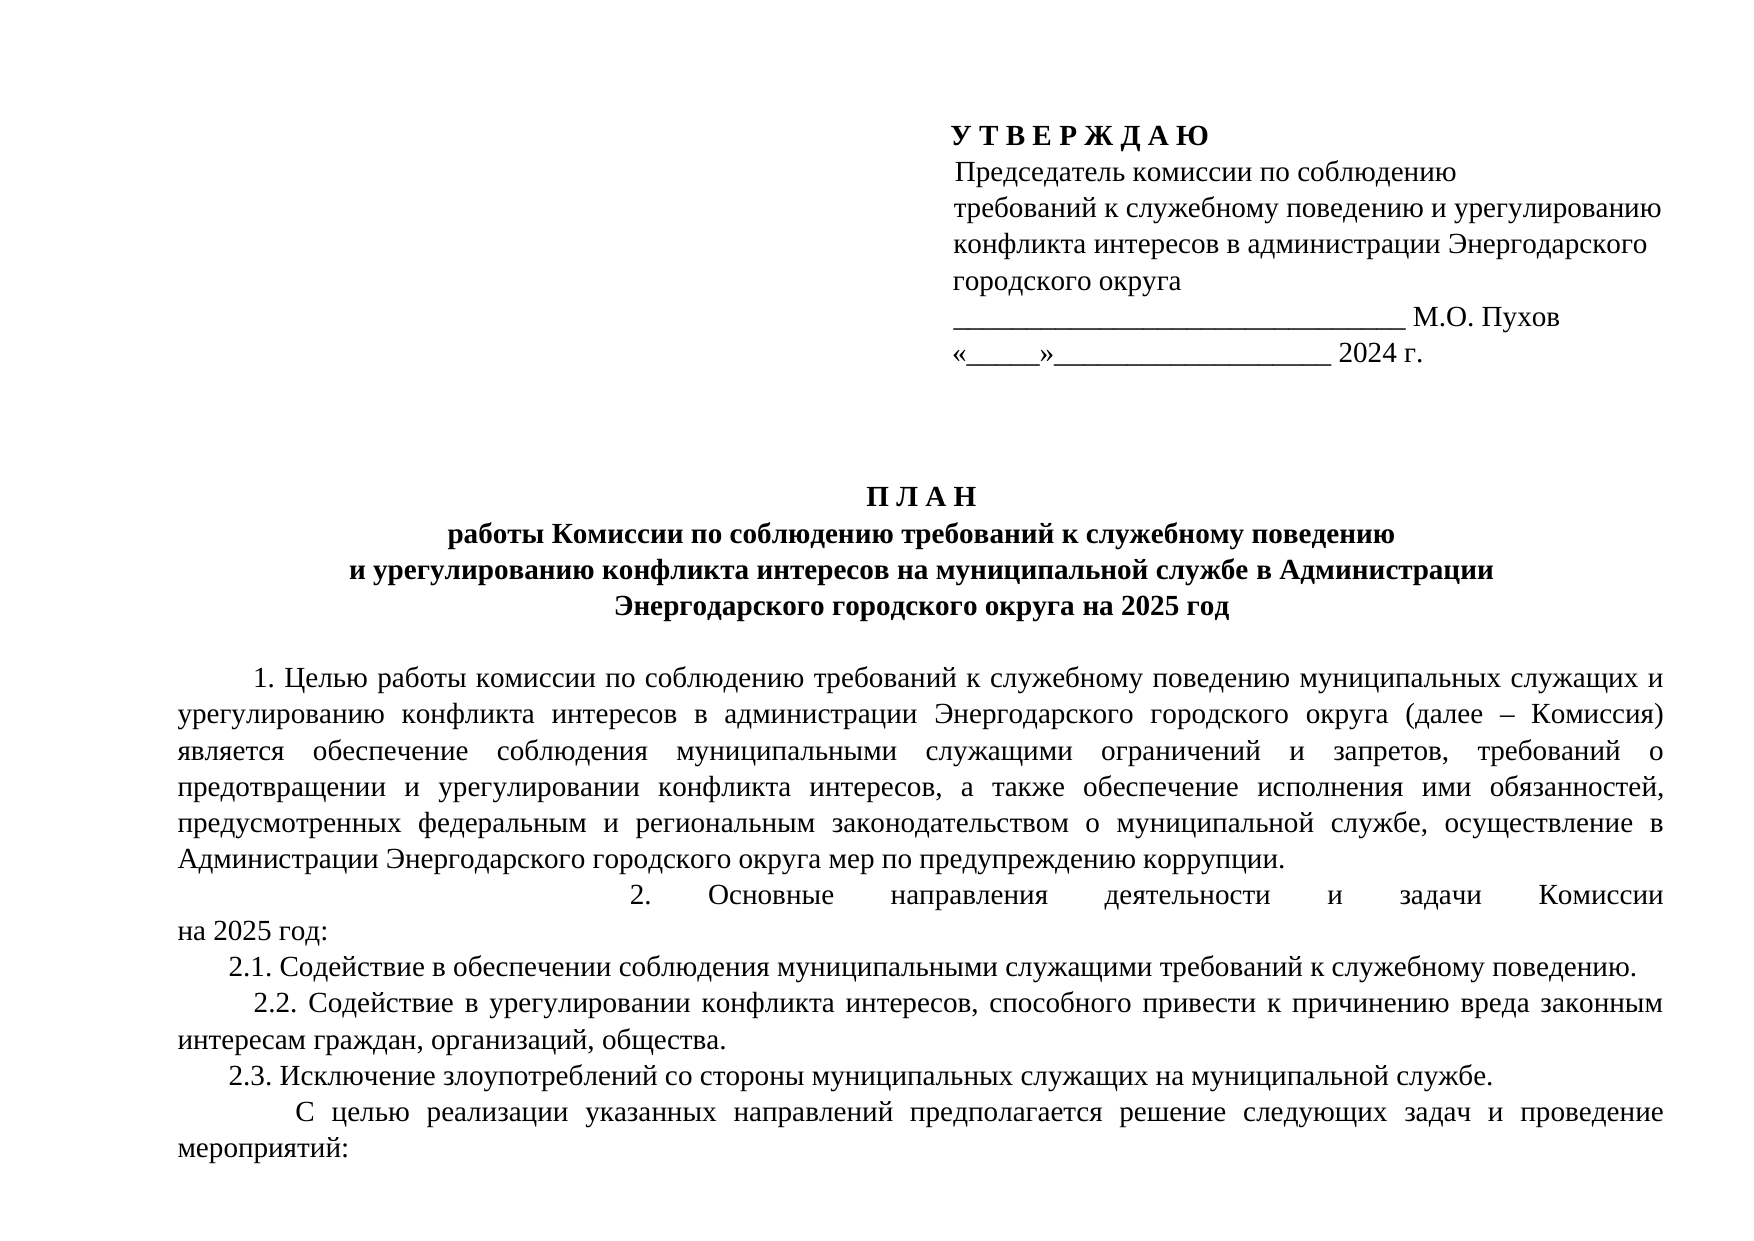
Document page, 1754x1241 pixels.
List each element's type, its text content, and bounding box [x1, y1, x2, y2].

text работы Комиссии по соблюдению требований к служебному поведению [177, 516, 1665, 549]
text требований к служебному поведению и урегулированию [177, 190, 1665, 224]
text 2. Основные направления деятельности и задачи Комиссии на 2025 год: [177, 877, 1665, 947]
text 2.2. Содействие в урегулировании конфликта интересов, способного привести к причинению вреда законным интересам граждан, организаций, общества. [177, 986, 1665, 1055]
text _______________________________ М.О. Пухов [177, 299, 1665, 332]
text Энергодарского городского округа на 2025 год [177, 588, 1665, 622]
text С целью реализации указанных направлений предполагается решение следующих задач и проведение мероприятий: [177, 1094, 1665, 1164]
text Председатель комиссии по соблюдению [177, 154, 1665, 188]
text 1. Целью работы комиссии по соблюдению требований к служебному поведению муниципальных служащих и урегулированию конфликта интересов в администрации Энергодарского городского округа (далее – Комиссия) является обеспечение соблюдения муниципальными служащими ограничений и запретов, требований о предотвращении и урегулировании конфликта интересов, а также обеспечение исполнения ими обязанностей, предусмотренных федеральным и региональным законодательством о муниципальной службе, осуществление в Администрации Энергодарского городского округа мер по предупреждению коррупции. [177, 660, 1665, 874]
text П Л А Н [177, 479, 1665, 513]
text городского округа [177, 263, 1665, 296]
text и урегулированию конфликта интересов на муниципальной службе в Администрации [177, 552, 1665, 585]
text 2.1. Содействие в обеспечении соблюдения муниципальными служащими требований к служебному поведению. [177, 949, 1665, 983]
text 2.3. Исключение злоупотреблений со стороны муниципальных служащих на муниципальной службе. [177, 1058, 1665, 1091]
text У Т В Е Р Ж Д А Ю [177, 118, 1665, 152]
text конфликта интересов в администрации Энергодарского [177, 227, 1665, 260]
text «_____»___________________ 2024 г. [177, 335, 1665, 368]
